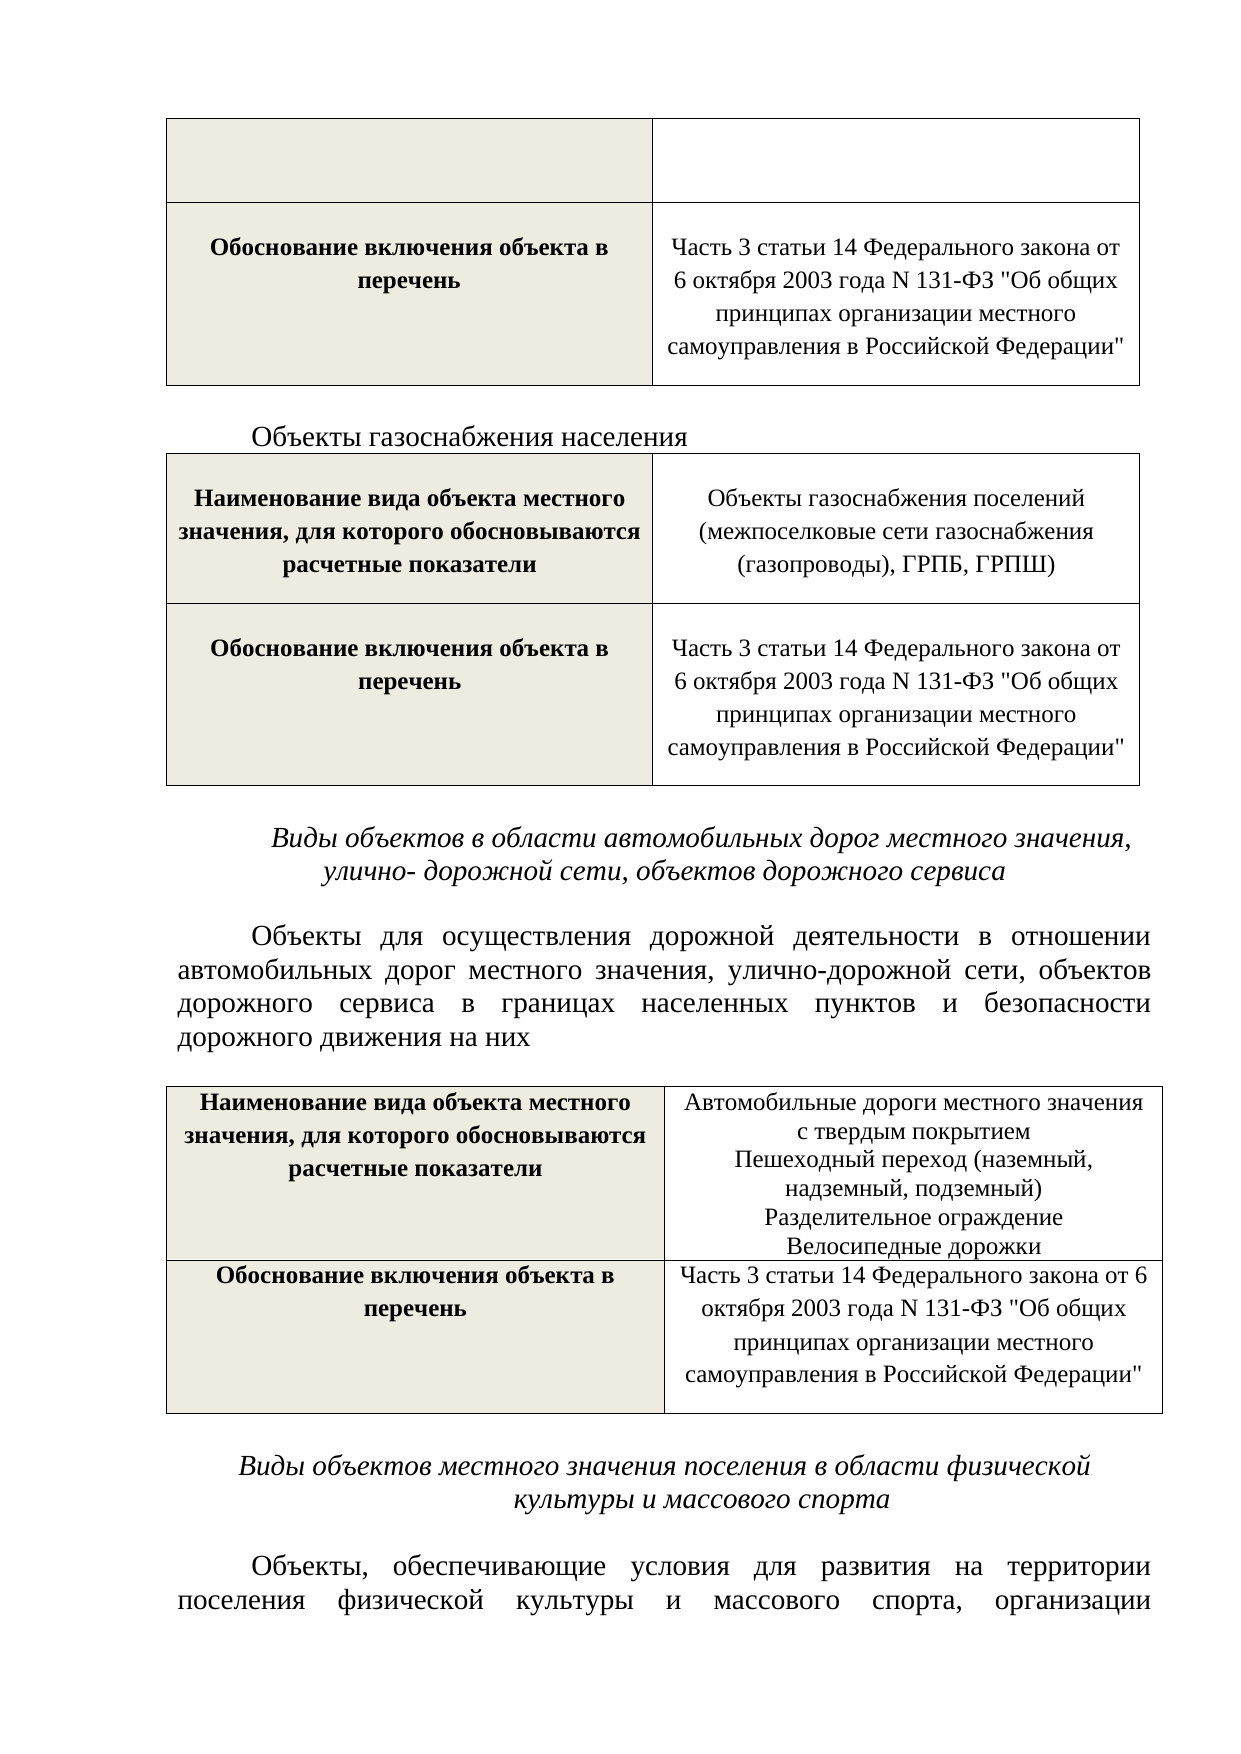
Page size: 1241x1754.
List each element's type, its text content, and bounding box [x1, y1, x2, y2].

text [177, 1548, 1152, 1615]
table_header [653, 119, 1139, 202]
table_cell Часть 3 статьи 14 Федерального закона от 6 октября 2003 года N 131-ФЗ "Об общих принципах организации местного самоуправления в Российской Федерации" [653, 604, 1139, 785]
table_cell Часть 3 статьи 14 Федерального закона от 6 октября 2003 года N 131-ФЗ "Об общих принципах организации местного самоуправления в Российской Федерации" [665, 1261, 1162, 1413]
table_cell Обоснование включения объекта в перечень [167, 604, 652, 785]
table_cell Часть 3 статьи 14 Федерального закона от 6 октября 2003 года N 131-ФЗ "Об общих принципах организации местного самоуправления в Российской Федерации" [653, 203, 1139, 385]
table_header Объекты газоснабжения поселений (межпоселковые сети газоснабжения (газопроводы), ГРПБ, ГРПШ) [653, 454, 1139, 603]
table_cell Обоснование включения объекта в перечень [167, 1261, 664, 1413]
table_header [167, 119, 652, 202]
table_header Наименование вида объекта местного значения, для которого обосновываются расчетные показатели [167, 1087, 664, 1259]
table_cell Обоснование включения объекта в перечень [167, 203, 652, 385]
text Виды объектов в области автомобильных дорог местного значения, улично- дорожной сети, объектов дорожного сервиса [177, 820, 1152, 887]
subtitle Виды объектов местного значения поселения в области физической культуры и массового спорта [177, 1448, 1152, 1515]
table_header Наименование вида объекта местного значения, для которого обосновываются расчетные показатели [167, 454, 652, 603]
list Объекты для осуществления дорожной деятельности в отношении автомобильных дорог местного значения, улично-дорожной сети, объектов дорожного сервиса в границах населенных пунктов и безопасности дорожного движения на них [177, 918, 1152, 1052]
table_header Автомобильные дороги местного значения с твердым покрытием Пешеходный переход (наземный, надземный, подземный) Разделительное ограждение Велосипедные дорожки [665, 1087, 1162, 1259]
subtitle Объекты газоснабжения населения [251, 419, 1152, 453]
